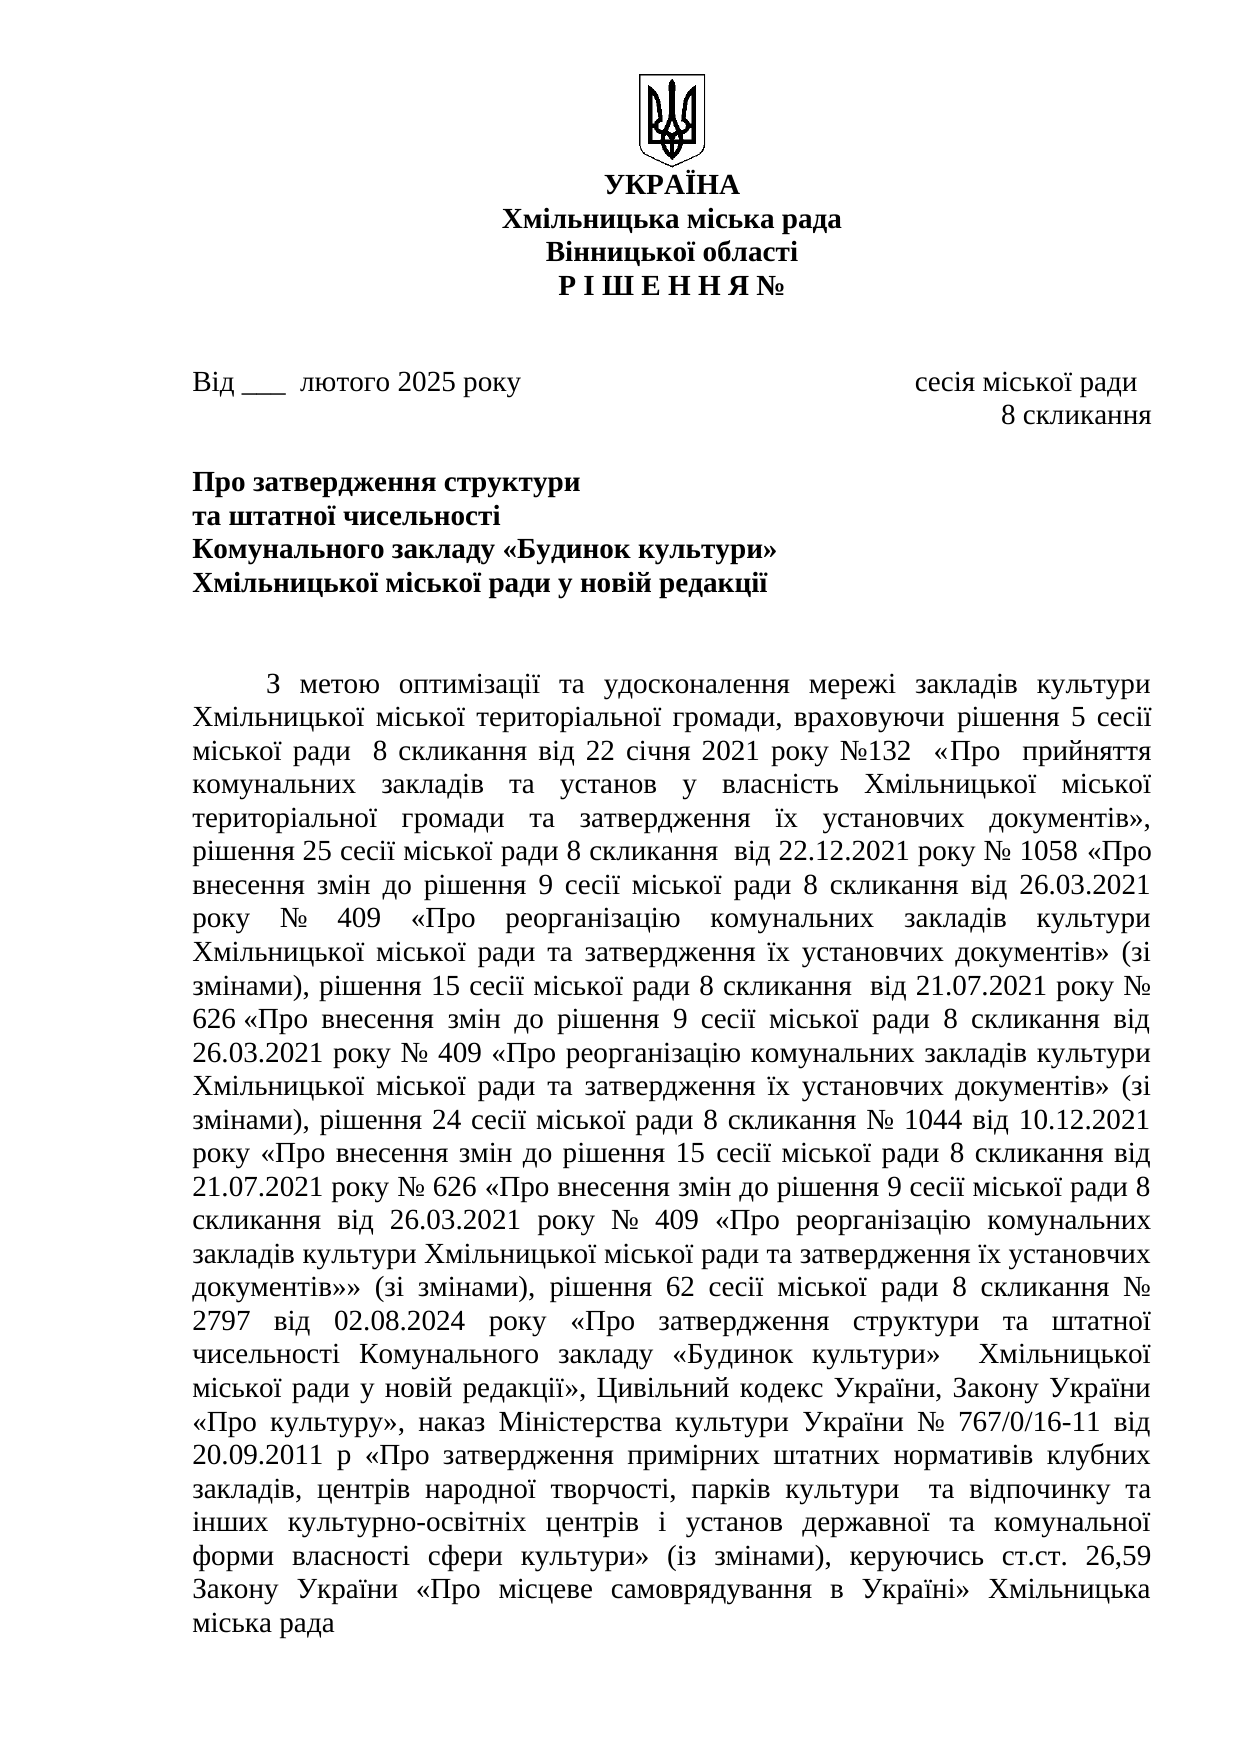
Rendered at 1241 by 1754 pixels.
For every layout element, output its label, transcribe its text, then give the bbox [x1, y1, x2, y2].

text 8 скликання [192, 397, 1152, 431]
text Від ___ лютого 2025 року сесія міської ради [192, 364, 1152, 397]
text Вінницької області [192, 234, 1152, 268]
text Хмільницька міська рада [192, 201, 1152, 234]
text З метою оптимізації та удосконалення мережі закладів культури Хмільницької міської територіальної громади, враховуючи рішення 5 сесії міської ради 8 скликання від 22 січня 2021 року №132 «Про прийняття комунальних закладів та установ у власність Хмільницької міської територіальної громади та затвердження їх установчих документів», рішення 25 сесії міської ради 8 скликання від 22.12.2021 року № 1058 «Про внесення змін до рішення 9 сесії міської ради 8 скликання від 26.03.2021 року № 409 «Про реорганізацію комунальних закладів культури Хмільницької міської ради та затвердження їх установчих документів» (зі змінами), рішення 15 сесії міської ради 8 скликання від 21.07.2021 року № 626 «Про внесення змін до рішення 9 сесії міської ради 8 скликання від 26.03.2021 року № 409 «Про реорганізацію комунальних закладів культури Хмільницької міської ради та затвердження їх установчих документів» (зі змінами), рішення 24 сесії міської ради 8 скликання № 1044 від 10.12.2021 року «Про внесення змін до рішення 15 сесії міської ради 8 скликання від 21.07.2021 року № 626 «Про внесення змін до рішення 9 сесії міської ради 8 скликання від 26.03.2021 року № 409 «Про реорганізацію комунальних закладів культури Хмільницької міської ради та затвердження їх установчих документів»» (зі змінами), рішення 62 сесії міської ради 8 скликання № 2797 від 02.08.2024 року «Про затвердження структури та штатної чисельності Комунального закладу «Будинок культури» Хмільницької міської ради у новій редакції», Цивільний кодекс України, Закону України «Про культуру», наказ Міністерства культури України № 767/0/16-11 від 20.09.2011 р «Про затвердження примірних штатних нормативів клубних закладів, центрів народної творчості, парків культури та відпочинку та інших культурно-освітніх центрів і установ державної та комунальної форми власності сфери культури» (із змінами), керуючись ст.ст. 26,59 Закону України «Про місцеве самоврядування в Україні» Хмільницька міська рада [192, 666, 1152, 1638]
text Про затвердження структури [192, 464, 1152, 498]
picture [638, 73, 706, 168]
text Хмільницької міської ради у новій редакції [192, 565, 1152, 599]
text УКРАЇНА [192, 167, 1152, 201]
text Комунального закладу «Будинок культури» [192, 532, 1152, 565]
text Р І Ш Е Н Н Я № [192, 268, 1152, 302]
text та штатної чисельності [192, 498, 1152, 532]
